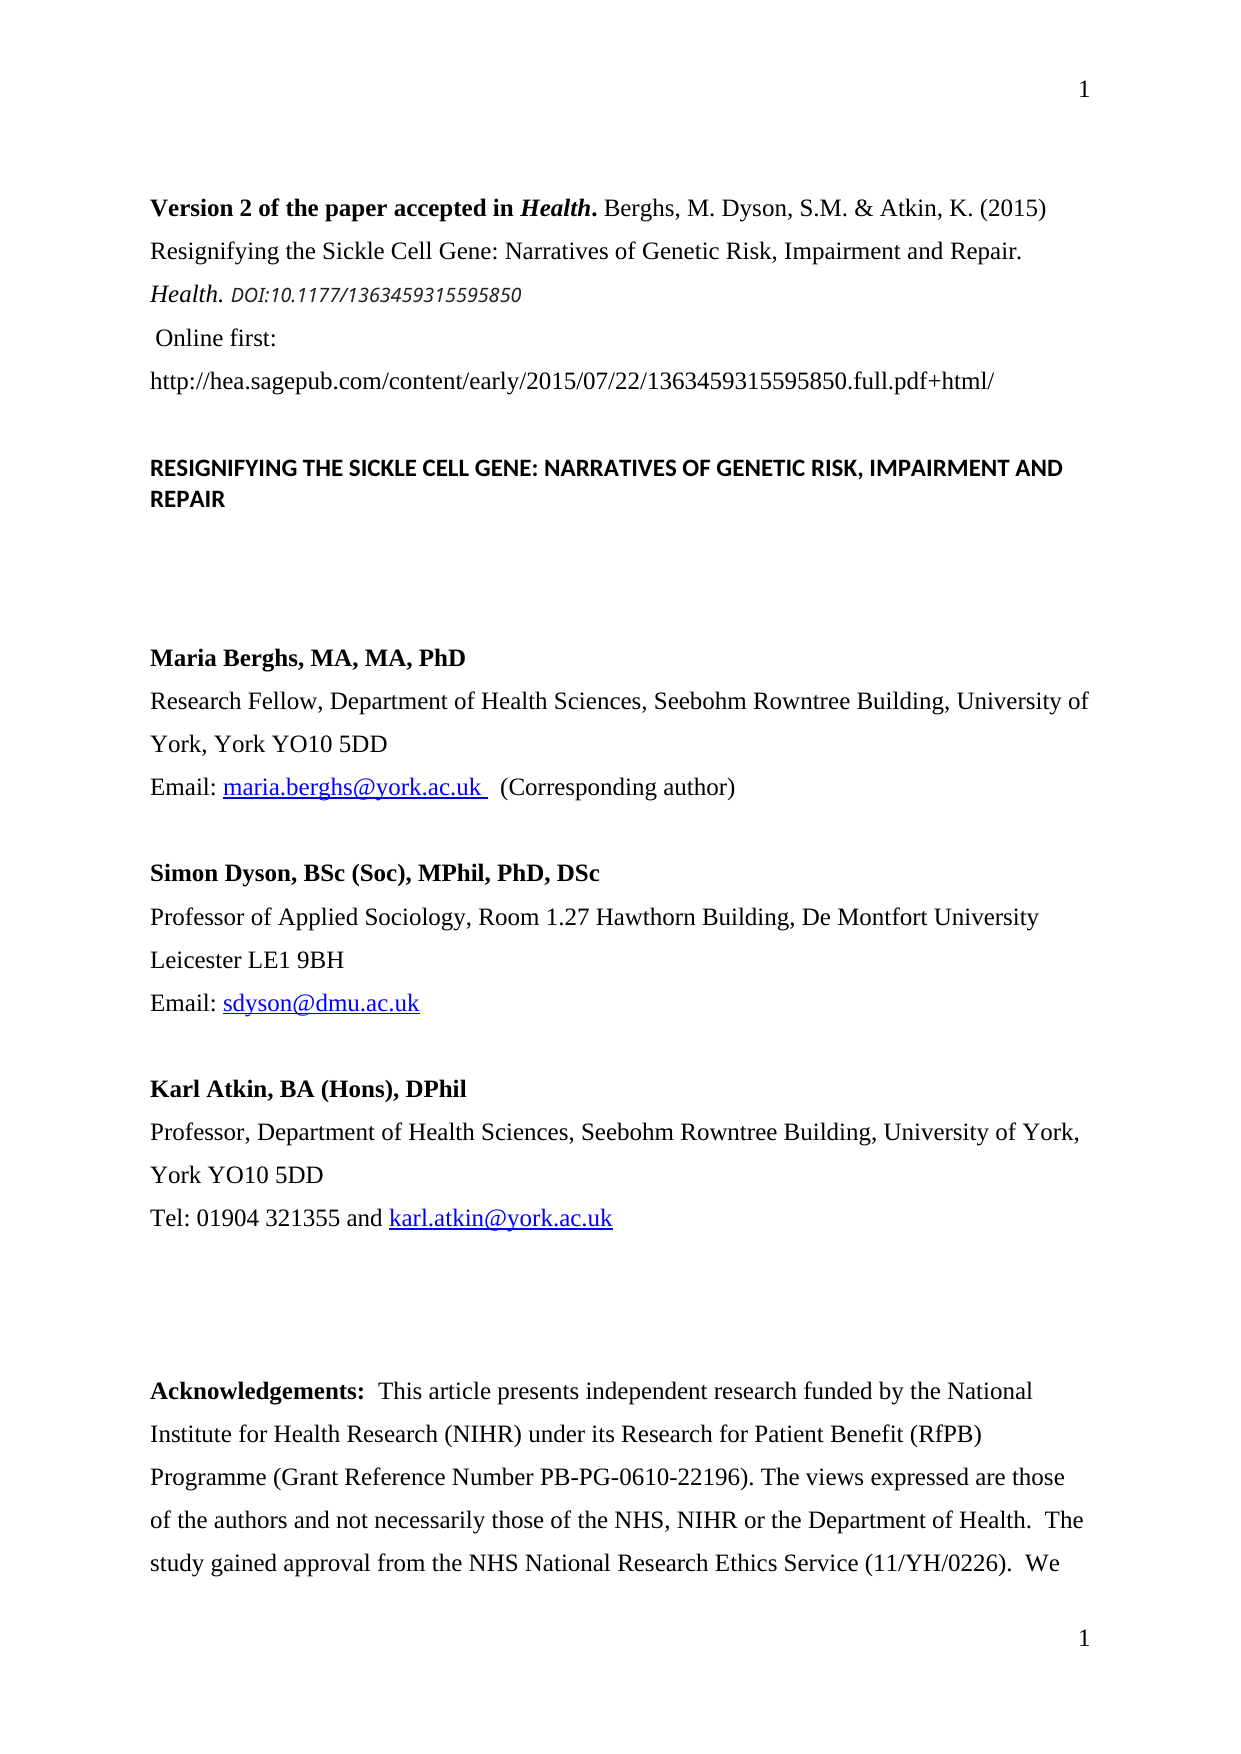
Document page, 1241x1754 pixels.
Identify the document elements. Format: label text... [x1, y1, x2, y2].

text Simon Dyson, BSc (Soc), MPhil, PhD, DSc [150, 858, 1090, 887]
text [150, 1376, 1090, 1577]
text Professor of Applied Sociology, Room 1.27 Hawthorn Building, De Montfort University [150, 902, 1090, 930]
text Professor, Department of Health Sciences, Seebohm Rowntree Building, University of York, York YO10 5DD [150, 1117, 1090, 1189]
text Version 2 of the paper accepted in Health. Berghs, M. Dyson, S.M. & Atkin, K. (2015) Resignifying the Sickle Cell Gene: Narratives of Genetic Risk, Impairment and Repair. Health. DOI:10.1177/1363459315595850 [150, 193, 1090, 308]
text Tel: 01904 321355 and karl.atkin@york.ac.uk [150, 1203, 1090, 1232]
text Leicester LE1 9BH [150, 945, 1090, 973]
text Email: maria.berghs@york.ac.uk (Corresponding author) [150, 772, 1090, 801]
text Maria Berghs, MA, MA, PhD [150, 643, 1090, 672]
text Karl Atkin, BA (Hons), DPhil [150, 1074, 1090, 1103]
text RESIGNIFYING THE SICKLE CELL GENE: NARRATIVES OF GENETIC RISK, IMPAIRMENT AND REPAIR [150, 452, 1090, 513]
text Email: sdyson@dmu.ac.uk [150, 988, 1090, 1017]
text Research Fellow, Department of Health Sciences, Seebohm Rowntree Building, University of York, York YO10 5DD [150, 686, 1090, 758]
text Online first: http://hea.sagepub.com/content/early/2015/07/22/1363459315595850.full.pdf+html/ [150, 323, 1090, 395]
